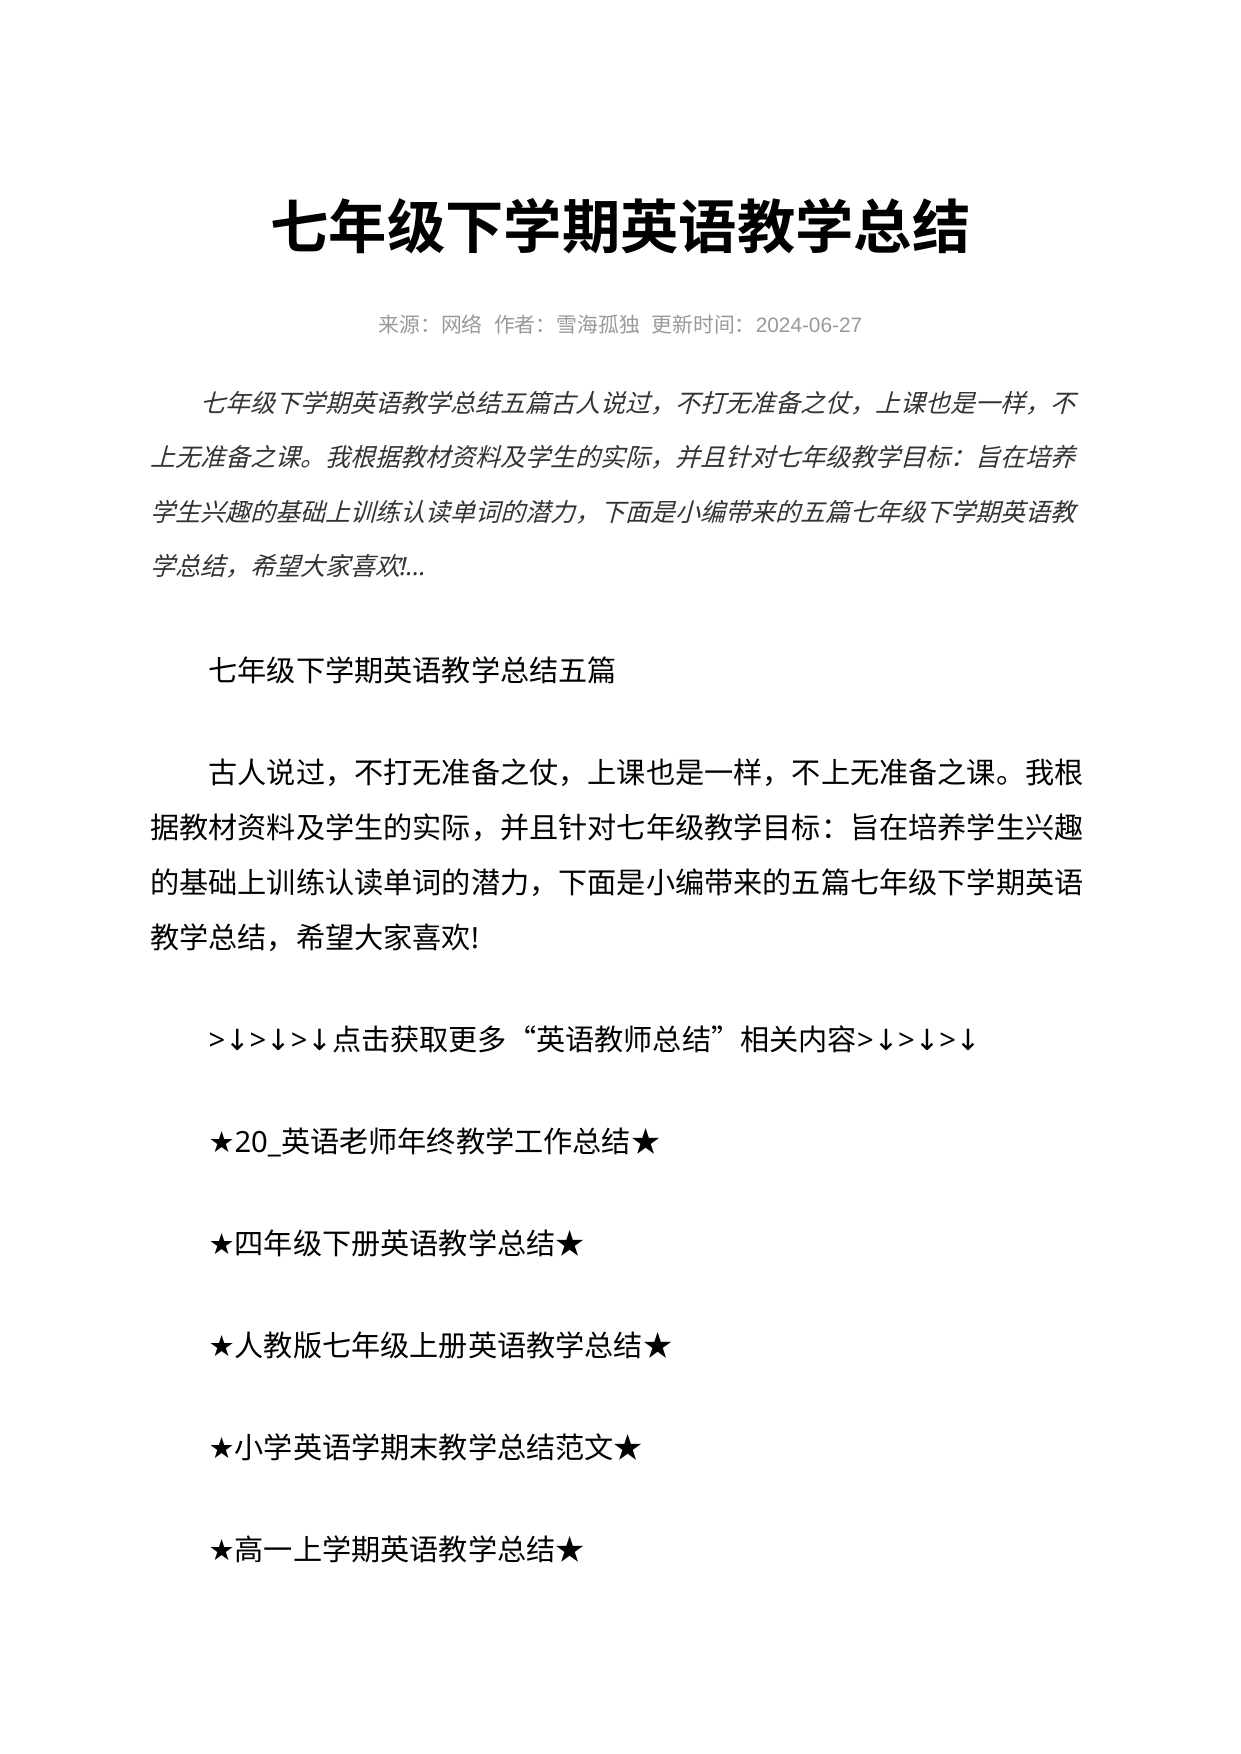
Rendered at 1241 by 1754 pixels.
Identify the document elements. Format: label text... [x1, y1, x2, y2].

text ★20_英语老师年终教学工作总结★ [150, 1118, 1090, 1161]
text 七年级下学期英语教学总结五篇古人说过，不打无准备之仗，上课也是一样，不上无准备之课。我根据教材资料及学生的实际，并且针对七年级教学目标：旨在培养学生兴趣的基础上训练认读单词的潜力，下面是小编带来的五篇七年级下学期英语教学总结，希望大家喜欢!... [150, 383, 1090, 583]
text ★人教版七年级上册英语教学总结★ [150, 1322, 1090, 1364]
text 来源：网络 作者：雪海孤独 更新时间：2024-06-27 [150, 313, 1090, 337]
text >↓>↓>↓点击获取更多“英语教师总结”相关内容>↓>↓>↓ [150, 1016, 1090, 1059]
text 古人说过，不打无准备之仗，上课也是一样，不上无准备之课。我根据教材资料及学生的实际，并且针对七年级教学目标：旨在培养学生兴趣的基础上训练认读单词的潜力，下面是小编带来的五篇七年级下学期英语教学总结，希望大家喜欢! [150, 749, 1090, 957]
text ★高一上学期英语教学总结★ [150, 1526, 1090, 1568]
text ★小学英语学期末教学总结范文★ [150, 1424, 1090, 1467]
subtitle 七年级下学期英语教学总结 [150, 181, 1090, 266]
text 七年级下学期英语教学总结五篇 [150, 648, 1090, 690]
text ★四年级下册英语教学总结★ [150, 1220, 1090, 1263]
